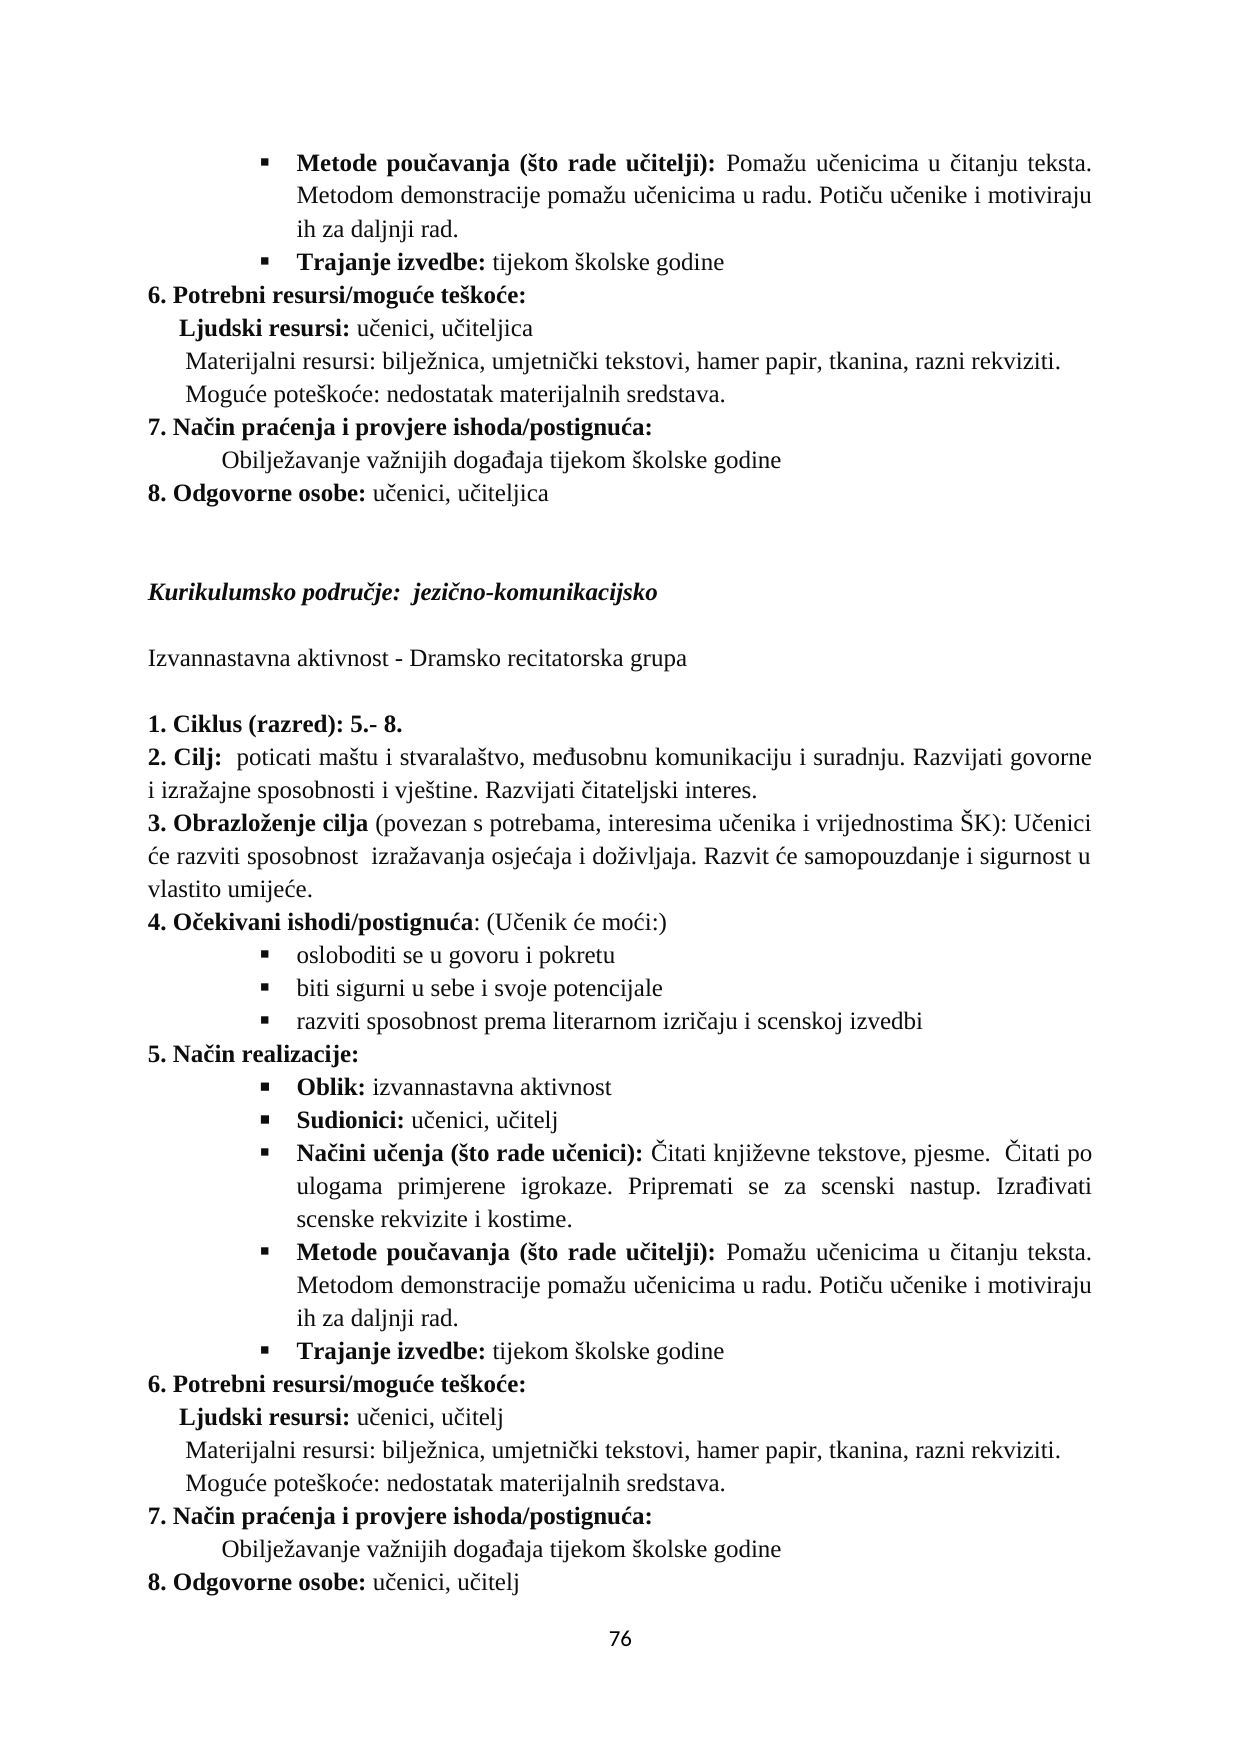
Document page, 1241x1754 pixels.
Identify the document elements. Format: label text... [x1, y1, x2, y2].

list razviti sposobnost prema literarnom izričaju i scenskoj izvedbi [259, 1006, 1093, 1035]
text Ljudski resursi: učenici, učiteljica [148, 313, 1093, 341]
text Obilježavanje važnijih događaja tijekom školske godine [148, 1534, 1093, 1563]
text 7. Način praćenja i provjere ishoda/postignuća: [148, 1501, 1093, 1530]
text Materijalni resursi: bilježnica, umjetnički tekstovi, hamer papir, tkanina, razni rekviziti. [148, 1435, 1093, 1464]
text Kurikulumsko područje: jezično-komunikacijsko [148, 577, 1093, 606]
text Ljudski resursi: učenici, učitelj [148, 1402, 1093, 1431]
list Metode poučavanja (što rade učitelji): Pomažu učenicima u čitanju teksta. Metodom demonstracije pomažu učenicima u radu. Potiču učenike i motiviraju ih za daljnji rad. [259, 148, 1093, 242]
text 8. Odgovorne osobe: učenici, učiteljica [148, 478, 1093, 507]
text Moguće poteškoće: nedostatak materijalnih sredstava. [148, 379, 1093, 407]
text 5. Način realizacije: [148, 1039, 1093, 1068]
text Materijalni resursi: bilježnica, umjetnički tekstovi, hamer papir, tkanina, razni rekviziti. [148, 346, 1093, 374]
list Oblik: izvannastavna aktivnost [259, 1072, 1093, 1101]
text Izvannastavna aktivnost - Dramsko recitatorska grupa [148, 643, 1093, 672]
text 6. Potrebni resursi/moguće teškoće: [148, 1369, 1093, 1398]
text 2. Cilj: poticati maštu i stvaralaštvo, međusobnu komunikaciju i suradnju. Razvijati govorne i izražajne sposobnosti i vještine. Razvijati čitateljski interes. [148, 742, 1093, 804]
list Sudionici: učenici, učitelj [259, 1105, 1093, 1134]
text 3. Obrazloženje cilja (povezan s potrebama, interesima učenika i vrijednostima ŠK): Učenici će razviti sposobnost izražavanja osjećaja i doživljaja. Razvit će samopouzdanje i sigurnost u vlastito umijeće. [148, 808, 1093, 903]
list biti sigurni u sebe i svoje potencijale [259, 973, 1093, 1002]
text 4. Očekivani ishodi/postignuća: (Učenik će moći:) [148, 907, 1093, 936]
text 1. Ciklus (razred): 5.- 8. [148, 709, 1093, 738]
text Obilježavanje važnijih događaja tijekom školske godine [148, 445, 1093, 473]
text 8. Odgovorne osobe: učenici, učitelj [148, 1567, 1093, 1596]
text 6. Potrebni resursi/moguće teškoće: [148, 280, 1093, 308]
list Trajanje izvedbe: tijekom školske godine [259, 1336, 1093, 1365]
text Moguće poteškoće: nedostatak materijalnih sredstava. [148, 1468, 1093, 1497]
list Trajanje izvedbe: tijekom školske godine [259, 247, 1093, 275]
list osloboditi se u govoru i pokretu [259, 940, 1093, 969]
list Načini učenja (što rade učenici): Čitati književne tekstove, pjesme. Čitati po ulogama primjerene igrokaze. Pripremati se za scenski nastup. Izrađivati scenske rekvizite i kostime. [259, 1138, 1093, 1233]
list Metode poučavanja (što rade učitelji): Pomažu učenicima u čitanju teksta. Metodom demonstracije pomažu učenicima u radu. Potiču učenike i motiviraju ih za daljnji rad. [259, 1237, 1093, 1332]
text 7. Način praćenja i provjere ishoda/postignuća: [148, 412, 1093, 441]
